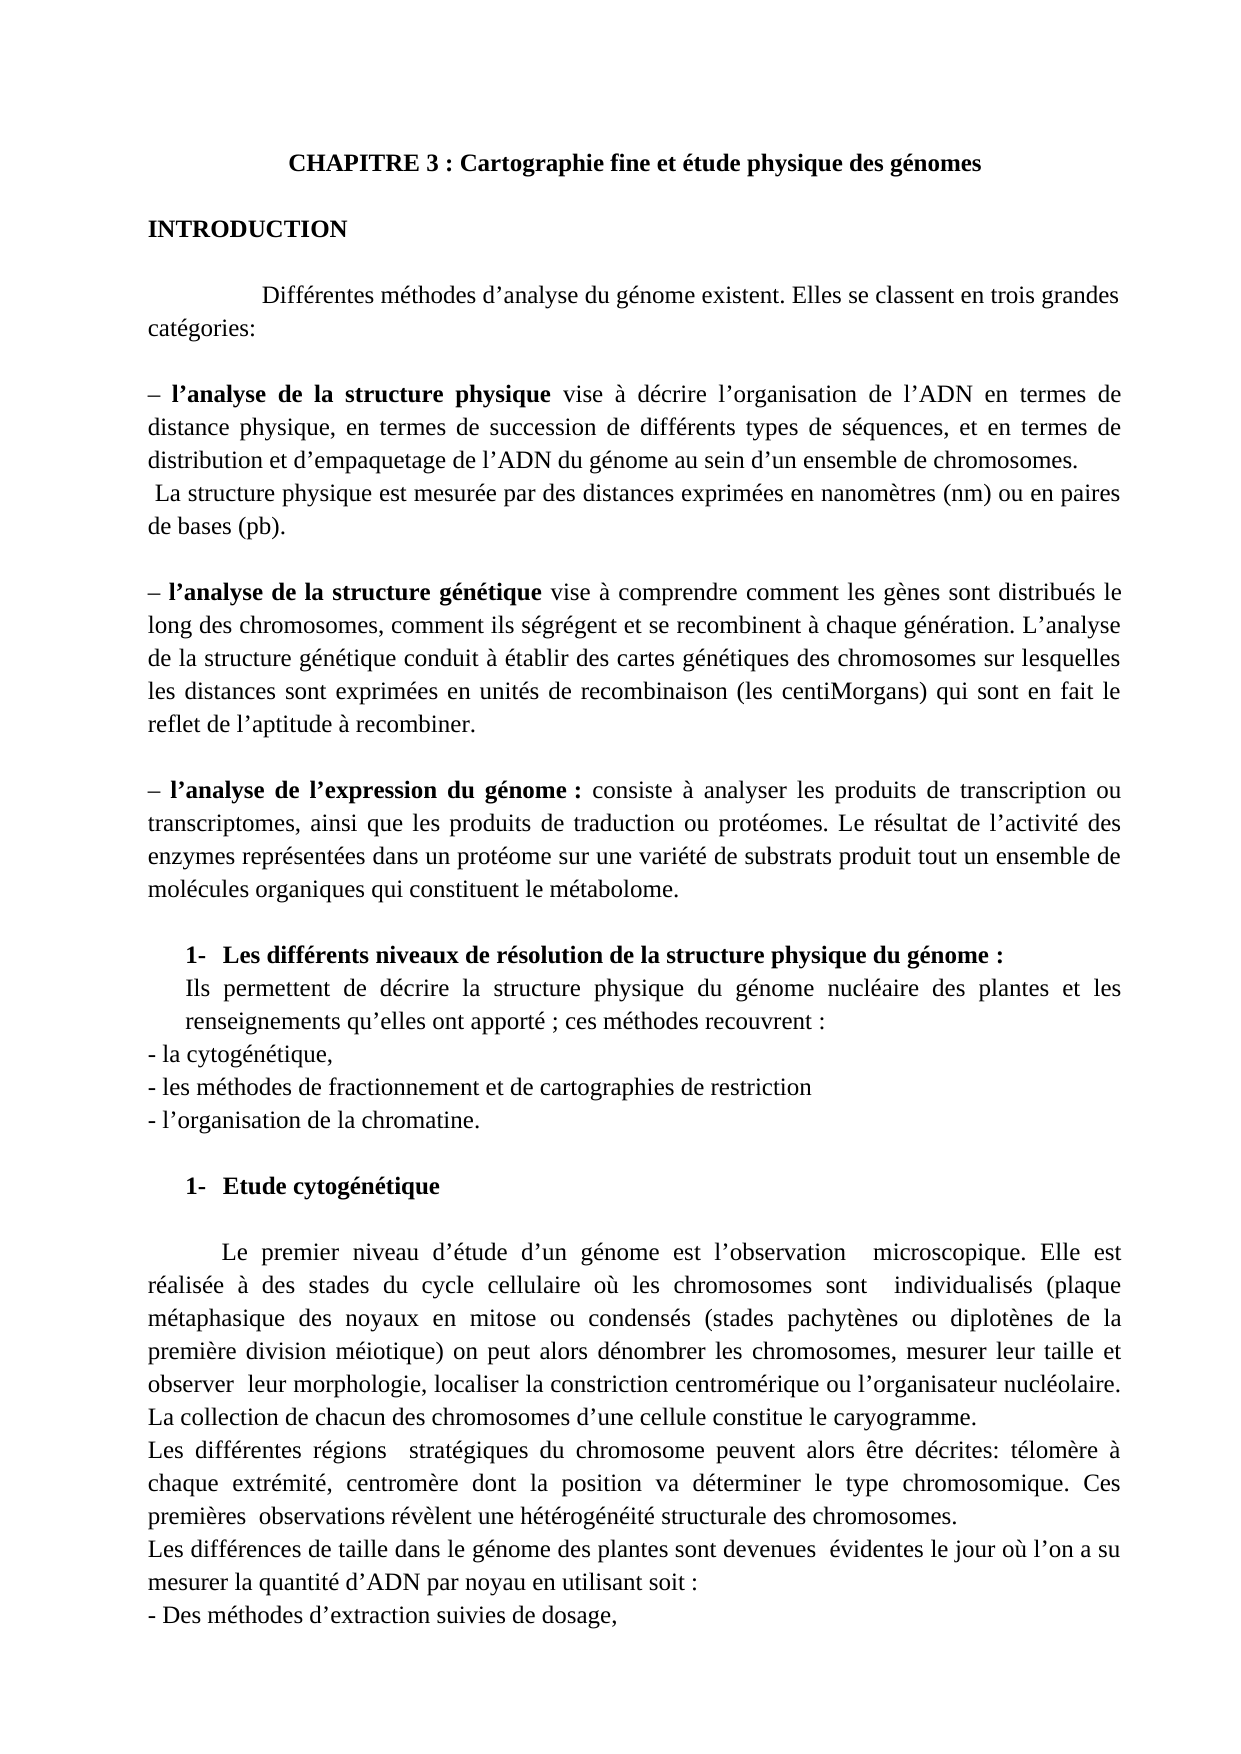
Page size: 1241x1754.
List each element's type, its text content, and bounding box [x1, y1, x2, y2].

text Les différences de taille dans le génome des plantes sont devenues évidentes le jour où l’on a su mesurer la quantité d’ADN par noyau en utilisant soit : [148, 1534, 1122, 1596]
text - la cytogénétique, [148, 1039, 1122, 1068]
list Etude cytogénétique [185, 1171, 1122, 1200]
text - les méthodes de fractionnement et de cartographies de restriction [148, 1072, 1122, 1101]
text – l’analyse de la structure physique vise à décrire l’organisation de l’ADN en termes de distance physique, en termes de succession de différents types de séquences, et en termes de distribution et d’empaquetage de l’ADN du génome au sein d’un ensemble de chromosomes. [148, 379, 1122, 473]
text - l’organisation de la chromatine. [148, 1105, 1122, 1134]
list Les différents niveaux de résolution de la structure physique du génome : [185, 940, 1122, 969]
text La structure physique est mesurée par des distances exprimées en nanomètres (nm) ou en paires de bases (pb). [148, 478, 1122, 539]
text Différentes méthodes d’analyse du génome existent. Elles se classent en trois grandes catégories: [148, 280, 1122, 341]
text – l’analyse de l’expression du génome : consiste à analyser les produits de transcription ou transcriptomes, ainsi que les produits de traduction ou protéomes. Le résultat de l’activité des enzymes représentées dans un protéome sur une variété de substrats produit tout un ensemble de molécules organiques qui constituent le métabolome. [148, 775, 1122, 903]
text - Des méthodes d’extraction suivies de dosage, [148, 1601, 1122, 1629]
text INTRODUCTION [148, 214, 1122, 242]
text Ils permettent de décrire la structure physique du génome nucléaire des plantes et les renseignements qu’elles ont apporté ; ces méthodes recouvrent : [185, 973, 1122, 1035]
text – l’analyse de la structure génétique vise à comprendre comment les gènes sont distribués le long des chromosomes, comment ils ségrégent et se recombinent à chaque génération. L’analyse de la structure génétique conduit à établir des cartes génétiques des chromosomes sur lesquelles les distances sont exprimées en unités de recombinaison (les centiMorgans) qui sont en fait le reflet de l’aptitude à recombiner. [148, 577, 1122, 738]
text CHAPITRE 3 : Cartographie fine et étude physique des génomes [148, 148, 1122, 176]
text Les différentes régions stratégiques du chromosome peuvent alors être décrites: télomère à chaque extrémité, centromère dont la position va déterminer le type chromosomique. Ces premières observations révèlent une hétérogénéité structurale des chromosomes. [148, 1435, 1122, 1530]
text Le premier niveau d’étude d’un génome est l’observation microscopique. Elle est réalisée à des stades du cycle cellulaire où les chromosomes sont individualisés (plaque métaphasique des noyaux en mitose ou condensés (stades pachytènes ou diplotènes de la première division méiotique) on peut alors dénombrer les chromosomes, mesurer leur taille et observer leur morphologie, localiser la constriction centromérique ou l’organisateur nucléolaire. La collection de chacun des chromosomes d’une cellule constitue le caryogramme. [148, 1237, 1122, 1431]
